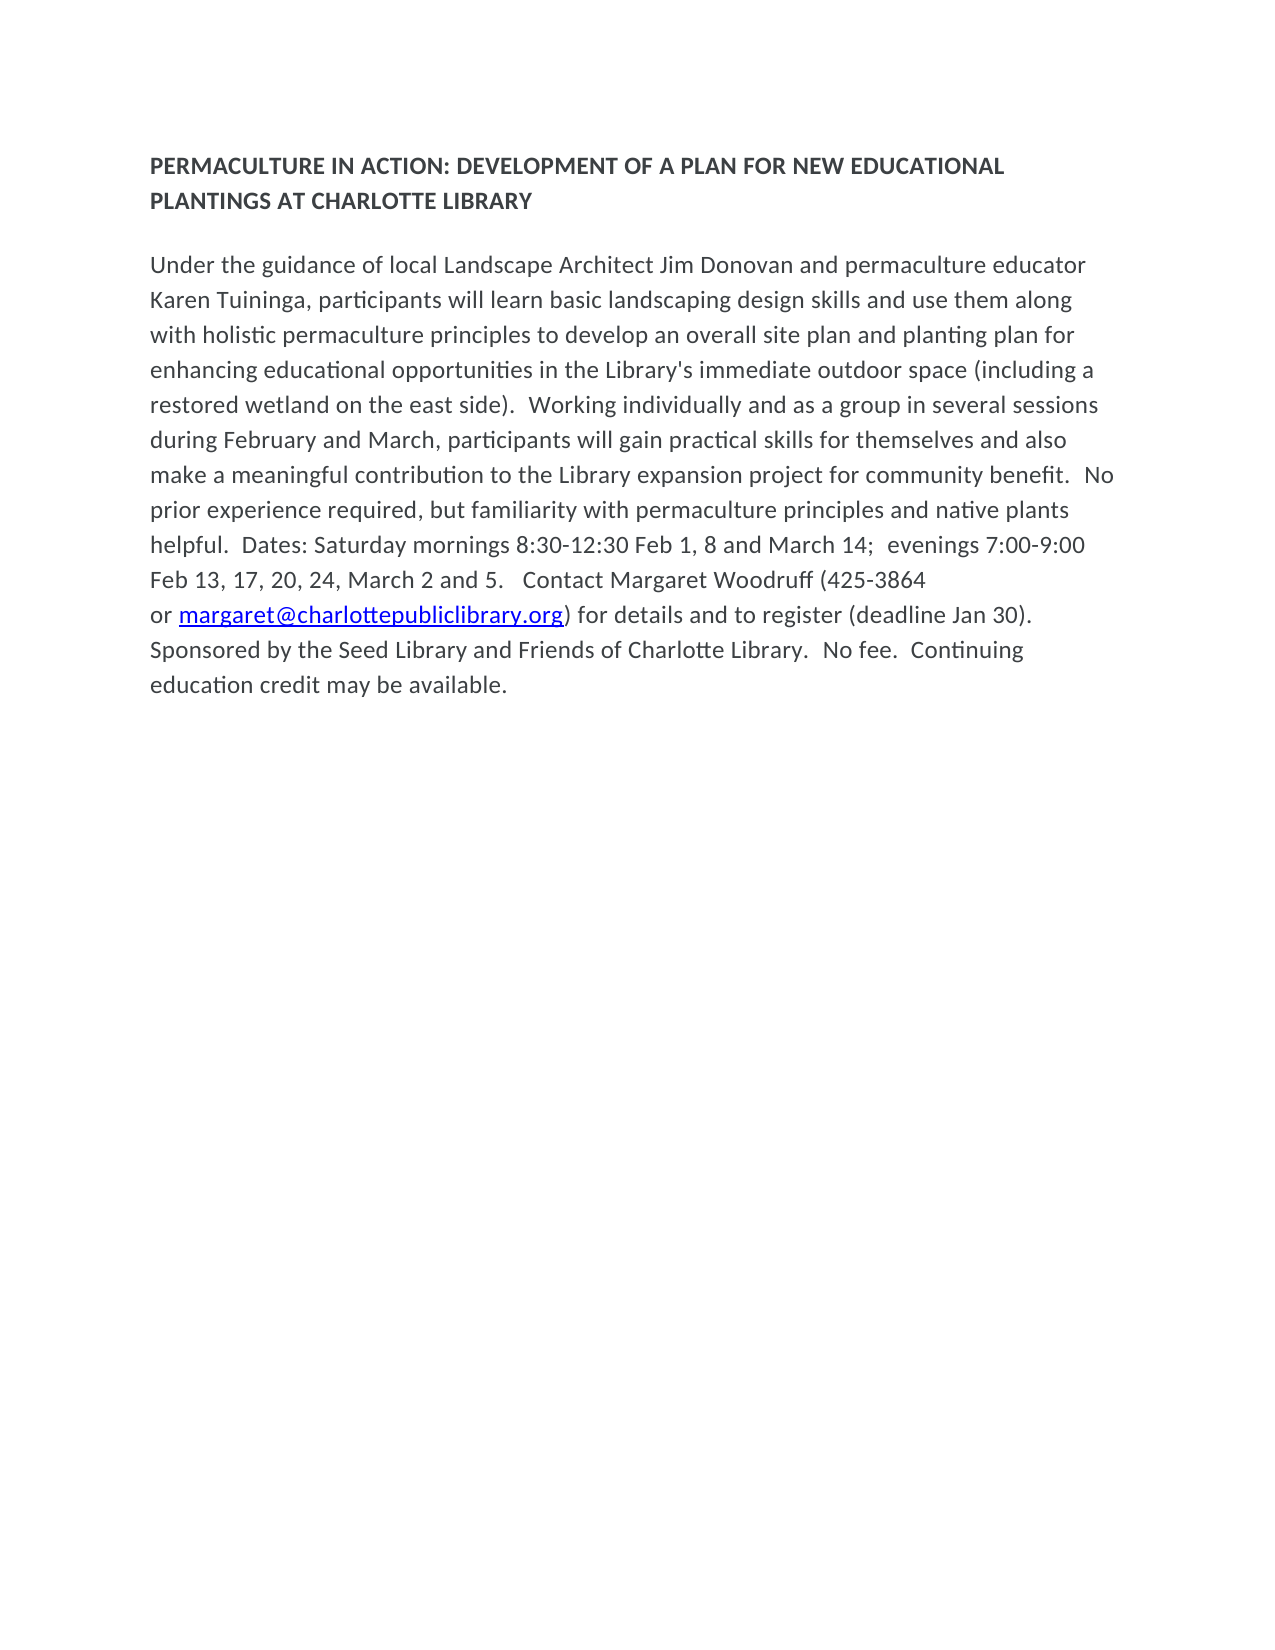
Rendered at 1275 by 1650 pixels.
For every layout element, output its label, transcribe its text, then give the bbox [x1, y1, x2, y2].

text Under the guidance of local Landscape Architect Jim Donovan and permaculture educator Karen Tuininga, participants will learn basic landscaping design skills and use them along with holistic permaculture principles to develop an overall site plan and planting plan for enhancing educational opportunities in the Library's immediate outdoor space (including a restored wetland on the east side). Working individually and as a group in several sessions during February and March, participants will gain practical skills for themselves and also make a meaningful contribution to the Library expansion project for community benefit. No prior experience required, but familiarity with permaculture principles and native plants helpful. Dates: Saturday mornings 8:30-12:30 Feb 1, 8 and March 14; evenings 7:00-9:00 Feb 13, 17, 20, 24, March 2 and 5. Contact Margaret Woodruff (425-3864 or margaret@charlottepubliclibrary.org) for details and to register (deadline Jan 30). Sponsored by the Seed Library and Friends of Charlotte Library. No fee. Continuing education credit may be available. [150, 249, 1125, 700]
text PERMACULTURE IN ACTION: DEVELOPMENT OF A PLAN FOR NEW EDUCATIONAL PLANTINGS AT CHARLOTTE LIBRARY [150, 150, 1125, 216]
